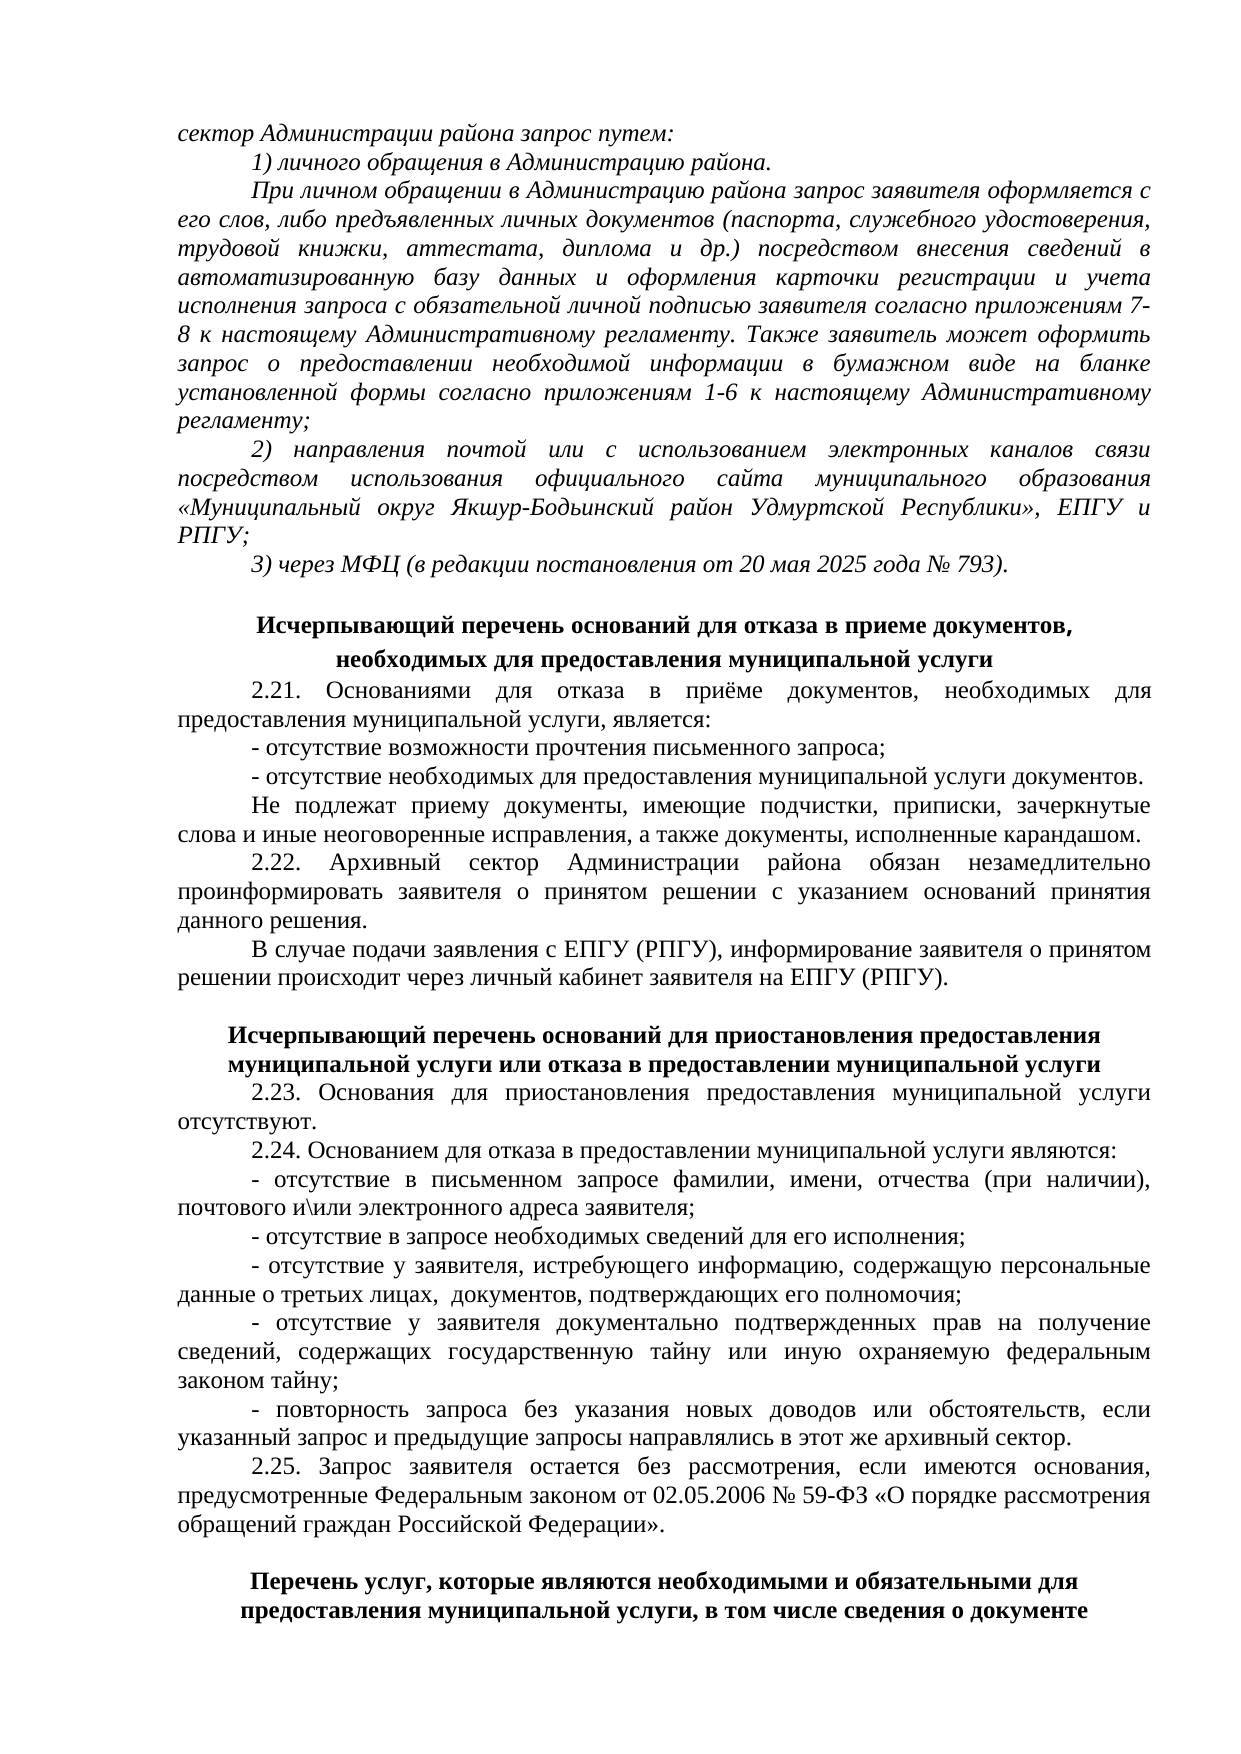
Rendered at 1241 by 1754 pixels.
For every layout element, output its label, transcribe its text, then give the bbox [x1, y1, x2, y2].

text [177, 1566, 1152, 1624]
text При личном обращении в Администрацию района запрос заявителя оформляется с его слов, либо предъявленных личных документов (паспорта, служебного удостоверения, трудовой книжки, аттестата, диплома и др.) посредством внесения сведений в автоматизированную базу данных и оформления карточки регистрации и учета исполнения запроса с обязательной личной подписью заявителя согласно приложениям 7-8 к настоящему Административному регламенту. Также заявитель может оформить запрос о предоставлении необходимой информации в бумажном виде на бланке установленной формы согласно приложениям 1-6 к настоящему Административному регламенту; [177, 176, 1152, 434]
text Исчерпывающий перечень оснований для приостановления предоставления муниципальной услуги или отказа в предоставлении муниципальной услуги [177, 1020, 1152, 1077]
text - повторность запроса без указания новых доводов или обстоятельств, если указанный запрос и предыдущие запросы направлялись в этот же архивный сектор. [177, 1394, 1152, 1451]
text 2) направления почтой или с использованием электронных каналов связи посредством использования официального сайта муниципального образования «Муниципальный округ Якшур-Бодьинский район Удмуртской Республики», ЕПГУ и РПГУ; [177, 434, 1152, 549]
text Не подлежат приему документы, имеющие подчистки, приписки, зачеркнутые слова и иные неоговоренные исправления, а также документы, исполненные карандашом. [177, 790, 1152, 847]
text 2.24. Основанием для отказа в предоставлении муниципальной услуги являются: [177, 1135, 1152, 1164]
text 3) через МФЦ (в редакции постановления от 20 мая 2025 года № 793). [177, 549, 1152, 578]
text - отсутствие в письменном запросе фамилии, имени, отчества (при наличии), почтового и\или электронного адреса заявителя; [177, 1164, 1152, 1221]
text 1) личного обращения в Администрацию района. [215, 147, 1152, 176]
text - отсутствие в запросе необходимых сведений для его исполнения; [177, 1221, 1152, 1250]
text - отсутствие возможности прочтения письменного запроса; [177, 732, 1152, 761]
text 2.21. Основаниями для отказа в приёме документов, необходимых для предоставления муниципальной услуги, является: [177, 675, 1152, 732]
text - отсутствие у заявителя, истребующего информацию, содержащую персональные данные о третьих лицах, документов, подтверждающих его полномочия; [177, 1250, 1152, 1307]
text - отсутствие у заявителя документально подтвержденных прав на получение сведений, содержащих государственную тайну или иную охраняемую федеральным законом тайну; [177, 1307, 1152, 1394]
text 2.25. Запрос заявителя остается без рассмотрения, если имеются основания, предусмотренные Федеральным законом от 02.05.2006 № 59-ФЗ «О порядке рассмотрения обращений граждан Российской Федерации». [177, 1451, 1152, 1537]
text Исчерпывающий перечень оснований для отказа в приеме документов, необходимых для предоставления муниципальной услуги [177, 607, 1152, 675]
text 2.22. Архивный сектор Администрации района обязан незамедлительно проинформировать заявителя о принятом решении с указанием оснований принятия данного решения. [177, 847, 1152, 934]
list В случае подачи заявления с ЕПГУ (РПГУ), информирование заявителя о принятом решении происходит через личный кабинет заявителя на ЕПГУ (РПГУ). [177, 934, 1152, 991]
text 2.23. Основания для приостановления предоставления муниципальной услуги отсутствуют. [177, 1077, 1152, 1135]
text - отсутствие необходимых для предоставления муниципальной услуги документов. [177, 761, 1152, 790]
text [177, 118, 1152, 147]
